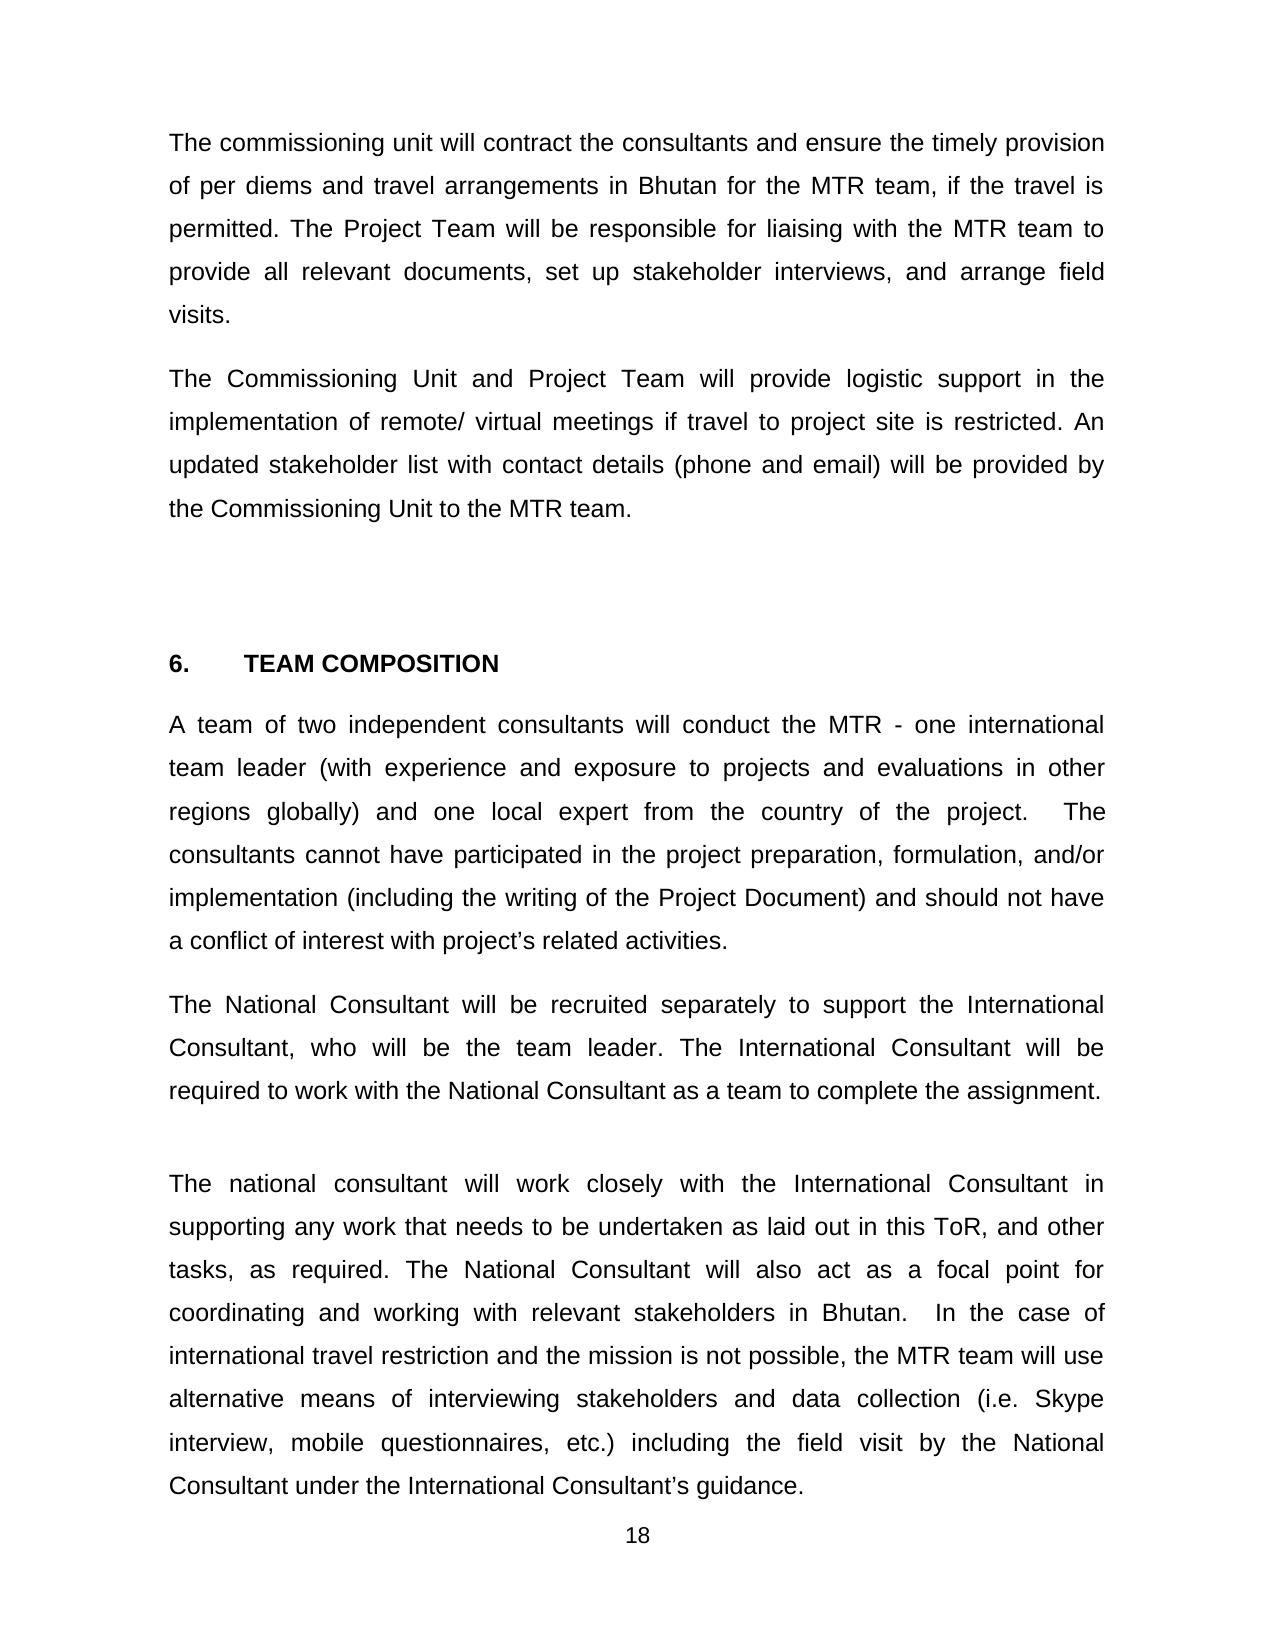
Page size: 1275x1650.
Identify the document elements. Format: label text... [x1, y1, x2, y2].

text A team of two independent consultants will conduct the MTR - one international team leader (with experience and exposure to projects and evaluations in other regions globally) and one local expert from the country of the project. The consultants cannot have participated in the project preparation, formulation, and/or implementation (including the writing of the Project Document) and should not have a conflict of interest with project’s related activities. [169, 710, 1106, 955]
subtitle TEAM COMPOSITION [169, 648, 1106, 677]
text The commissioning unit will contract the consultants and ensure the timely provision of per diems and travel arrangements in Bhutan for the MTR team, if the travel is permitted. The Project Team will be responsible for liaising with the MTR team to provide all relevant documents, set up stakeholder interviews, and arrange field visits. [169, 128, 1106, 329]
text The National Consultant will be recruited separately to support the International Consultant, who will be the team leader. The International Consultant will be required to work with the National Consultant as a team to complete the assignment. [169, 990, 1106, 1105]
text The Commissioning Unit and Project Team will provide logistic support in the implementation of remote/ virtual meetings if travel to project site is restricted. An updated stakeholder list with contact details (phone and email) will be provided by the Commissioning Unit to the MTR team. [169, 364, 1106, 522]
text The national consultant will work closely with the International Consultant in supporting any work that needs to be undertaken as laid out in this ToR, and other tasks, as required. The National Consultant will also act as a focal point for coordinating and working with relevant stakeholders in Bhutan. In the case of international travel restriction and the mission is not possible, the MTR team will use alternative means of interviewing stakeholders and data collection (i.e. Skype interview, mobile questionnaires, etc.) including the field visit by the National Consultant under the International Consultant’s guidance. [169, 1169, 1106, 1499]
